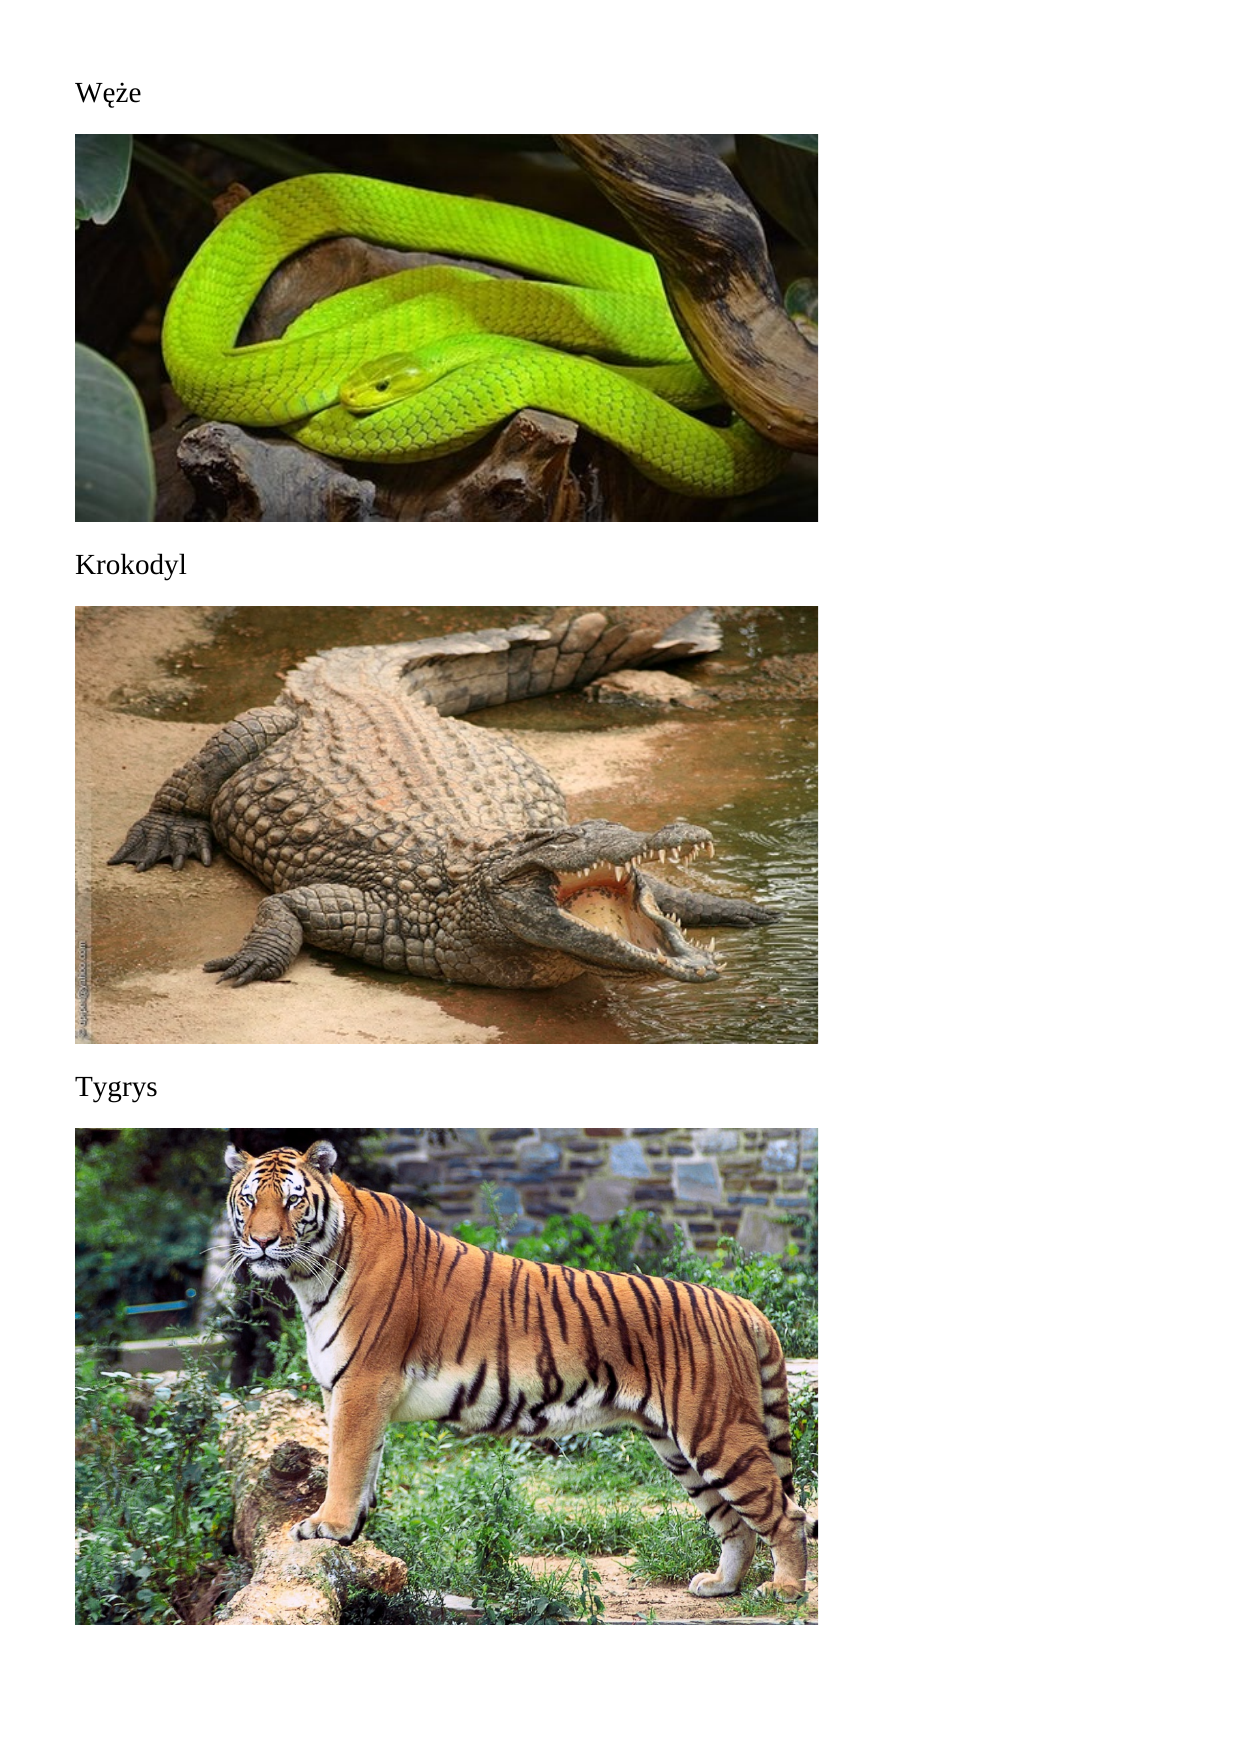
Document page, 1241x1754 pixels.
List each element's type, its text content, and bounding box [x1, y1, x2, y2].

picture [75, 606, 819, 1044]
picture [75, 1128, 819, 1625]
text Tygrys [75, 1069, 1165, 1102]
picture [75, 134, 819, 522]
text Krokodyl [75, 547, 1165, 580]
text Węże [75, 75, 1165, 108]
